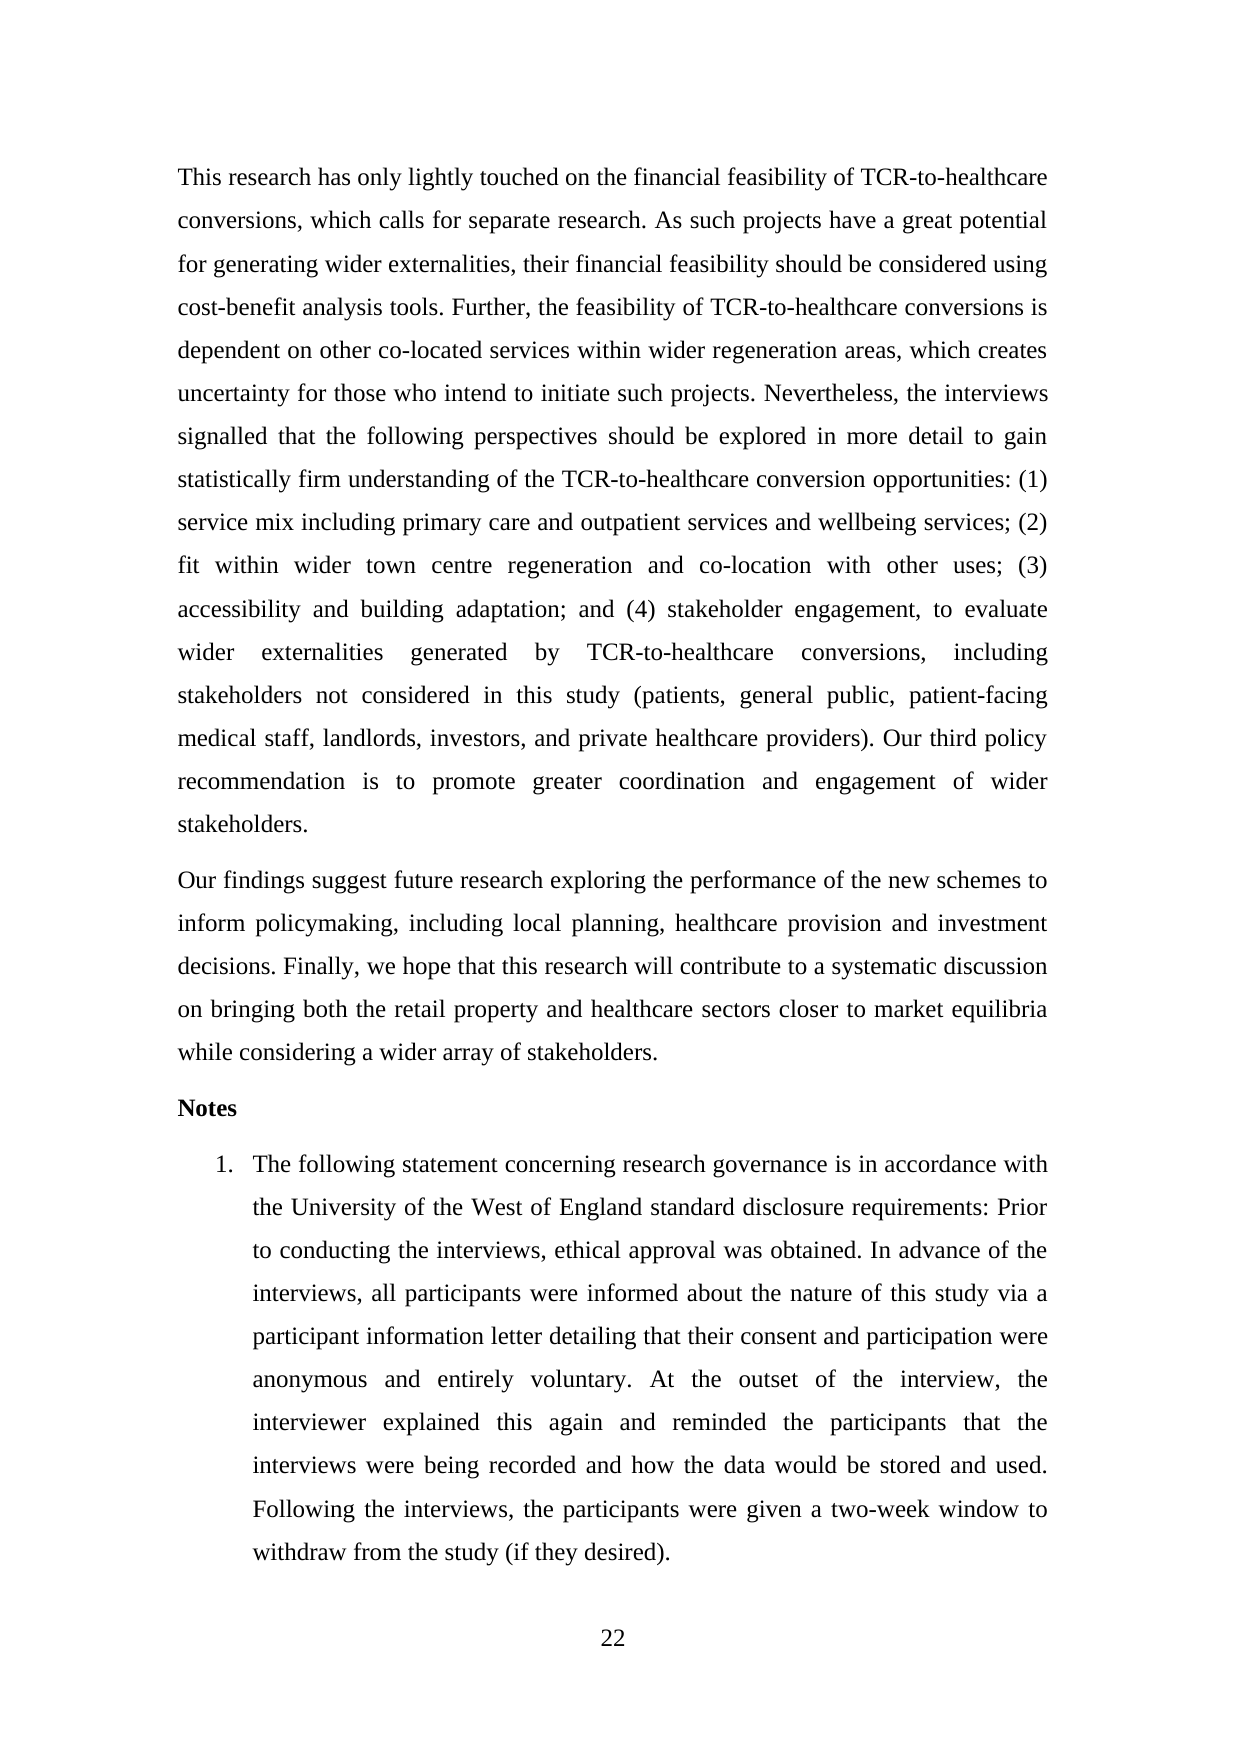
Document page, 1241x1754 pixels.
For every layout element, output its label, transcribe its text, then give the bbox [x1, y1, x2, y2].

text Our findings suggest future research exploring the performance of the new schemes to inform policymaking, including local planning, healthcare provision and investment decisions. Finally, we hope that this research will contribute to a systematic discussion on bringing both the retail property and healthcare sectors closer to market equilibria while considering a wider array of stakeholders. [177, 865, 1048, 1066]
list The following statement concerning research governance is in accordance with the University of the West of England standard disclosure requirements: Prior to conducting the interviews, ethical approval was obtained. In advance of the interviews, all participants were informed about the nature of this study via a participant information letter detailing that their consent and participation were anonymous and entirely voluntary. At the outset of the interview, the interviewer explained this again and reminded the participants that the interviews were being recorded and how the data would be stored and used. Following the interviews, the participants were given a two-week window to withdraw from the study (if they desired). [215, 1149, 1048, 1566]
text This research has only lightly touched on the financial feasibility of TCR-to-healthcare conversions, which calls for separate research. As such projects have a great potential for generating wider externalities, their financial feasibility should be considered using cost-benefit analysis tools. Further, the feasibility of TCR-to-healthcare conversions is dependent on other co-located services within wider regeneration areas, which creates uncertainty for those who intend to initiate such projects. Nevertheless, the interviews signalled that the following perspectives should be explored in more detail to gain statistically firm understanding of the TCR-to-healthcare conversion opportunities: (1) service mix including primary care and outpatient services and wellbeing services; (2) fit within wider town centre regeneration and co-location with other uses; (3) accessibility and building adaptation; and (4) stakeholder engagement, to evaluate wider externalities generated by TCR-to-healthcare conversions, including stakeholders not considered in this study (patients, general public, patient-facing medical staff, landlords, investors, and private healthcare providers). Our third policy recommendation is to promote greater coordination and engagement of wider stakeholders. [177, 162, 1048, 838]
text Notes [177, 1093, 1048, 1122]
